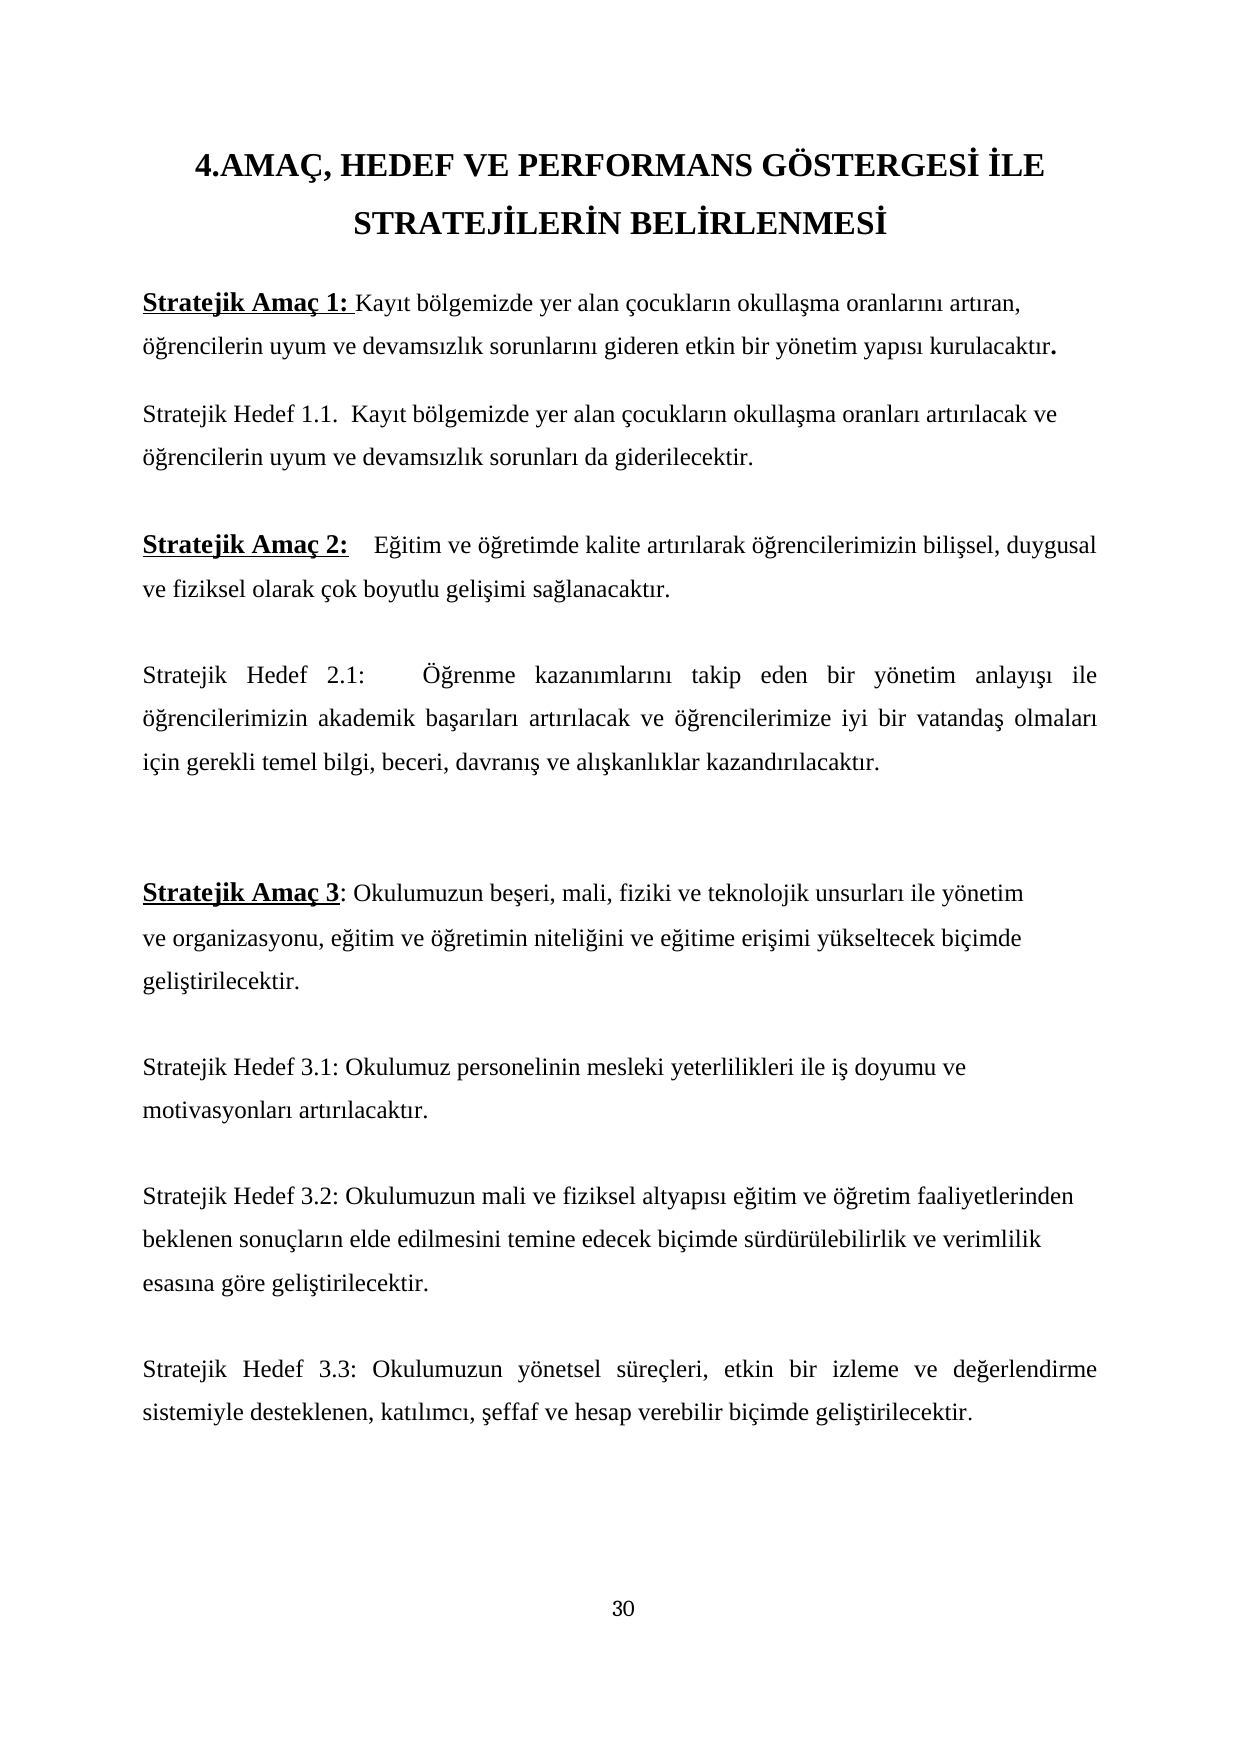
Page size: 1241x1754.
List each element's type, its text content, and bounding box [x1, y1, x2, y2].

text Stratejik Hedef 2.1: Öğrenme kazanımlarını takip eden bir yönetim anlayışı ile öğrencilerimizin akademik başarıları artırılacak ve öğrencilerimize iyi bir vatandaş olmaları için gerekli temel bilgi, beceri, davranış ve alışkanlıklar kazandırılacaktır. [142, 660, 1098, 775]
text ve organizasyonu, eğitim ve öğretimin niteliğini ve eğitime erişimi yükseltecek biçimde geliştirilecektir. [142, 923, 1098, 994]
text Stratejik Hedef 3.2: Okulumuzun mali ve fiziksel altyapısı eğitim ve öğretim faaliyetlerinden beklenen sonuçların elde edilmesini temine edecek biçimde sürdürülebilirlik ve verimlilik esasına göre geliştirilecektir. [142, 1181, 1098, 1296]
text Stratejik Hedef 3.3: Okulumuzun yönetsel süreçleri, etkin bir izleme ve değerlendirme sistemiyle desteklenen, katılımcı, şeffaf ve hesap verebilir biçimde geliştirilecektir. [142, 1354, 1098, 1426]
text Stratejik Hedef 1.1. Kayıt bölgemizde yer alan çocukların okullaşma oranları artırılacak ve öğrencilerin uyum ve devamsızlık sorunları da giderilecektir. [142, 399, 1098, 471]
text motivasyonları artırılacaktır. [142, 1095, 1098, 1124]
subtitle Stratejik Amaç 1: Kayıt bölgemizde yer alan çocukların okullaşma oranlarını artıran, öğrencilerin uyum ve devamsızlık sorunlarını gideren etkin bir yönetim yapısı kurulacaktır. [142, 286, 1098, 360]
text Stratejik Amaç 3: Okulumuzun beşeri, mali, fiziki ve teknolojik unsurları ile yönetim [142, 876, 1098, 907]
text Stratejik Hedef 3.1: Okulumuz personelinin mesleki yeterlilikleri ile iş doyumu ve [142, 1052, 1098, 1081]
text 4.AMAÇ, HEDEF VE PERFORMANS GÖSTERGESİ İLE STRATEJİLERİN BELİRLENMESİ [142, 146, 1098, 241]
text Stratejik Amaç 2: Eğitim ve öğretimde kalite artırılarak öğrencilerimizin bilişsel, duygusal ve fiziksel olarak çok boyutlu gelişimi sağlanacaktır. [142, 529, 1098, 603]
